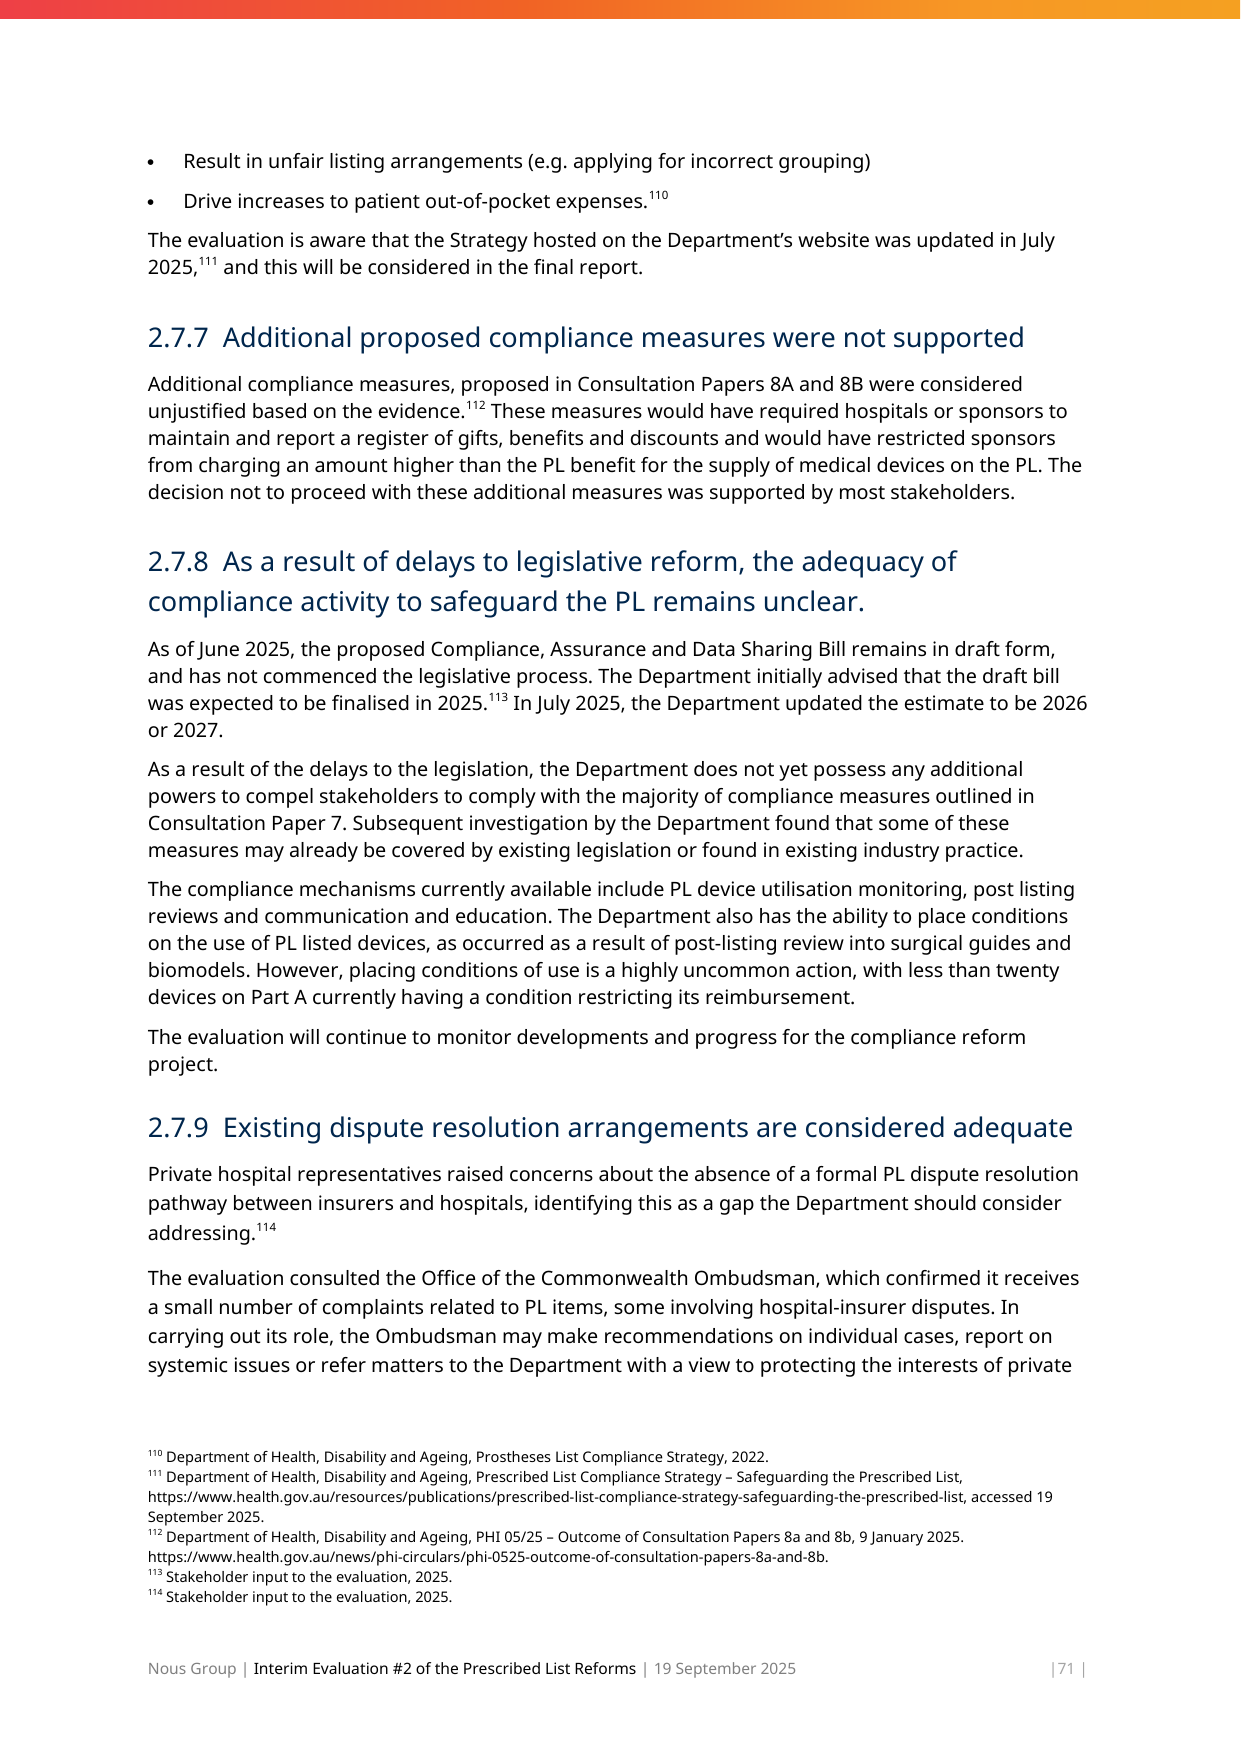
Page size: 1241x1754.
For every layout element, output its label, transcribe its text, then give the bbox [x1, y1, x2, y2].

text As of June 2025, the proposed Compliance, Assurance and Data Sharing Bill remains in draft form, and has not commenced the legislative process. The Department initially advised that the draft bill was expected to be finalised in 2025. In July 2025, the Department updated the estimate to be 2026 or 2027. [148, 635, 1092, 743]
subtitle Existing dispute resolution arrangements are considered adequate [148, 1108, 1092, 1145]
text Private hospital representatives raised concerns about the absence of a formal PL dispute resolution pathway between insurers and hospitals, identifying this as a gap the Department should consider addressing. [148, 1161, 1092, 1246]
text The compliance mechanisms currently available include PL device utilisation monitoring, post listing reviews and communication and education. The Department also has the ability to place conditions on the use of PL listed devices, as occurred as a result of post-listing review into surgical guides and biomodels. However, placing conditions of use is a highly uncommon action, with less than twenty devices on Part A currently having a condition restricting its reimbursement. [148, 876, 1092, 1011]
text Drive increases to patient out-of-pocket expenses. [148, 187, 1092, 214]
picture [0, 0, 1241, 19]
text The evaluation is aware that the Strategy hosted on the Department’s website was updated in July 2025, and this will be considered in the final report. [148, 227, 1092, 281]
text The evaluation will continue to monitor developments and progress for the compliance reform project. [148, 1023, 1092, 1077]
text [148, 1264, 1092, 1379]
subtitle Additional proposed compliance measures were not supported [148, 318, 1092, 355]
text Result in unfair listing arrangements (e.g. applying for incorrect grouping) [148, 148, 1092, 175]
text As a result of the delays to the legislation, the Department does not yet possess any additional powers to compel stakeholders to comply with the majority of compliance measures outlined in Consultation Paper 7. Subsequent investigation by the Department found that some of these measures may already be covered by existing legislation or found in existing industry practice. [148, 755, 1092, 863]
subtitle As a result of delays to legislative reform, the adequacy of compliance activity to safeguard the PL remains unclear. [148, 543, 1092, 619]
text Additional compliance measures, proposed in Consultation Papers 8A and 8B were considered unjustified based on the evidence. These measures would have required hospitals or sponsors to maintain and report a register of gifts, benefits and discounts and would have restricted sponsors from charging an amount higher than the PL benefit for the supply of medical devices on the PL. The decision not to proceed with these additional measures was supported by most stakeholders. [148, 370, 1092, 505]
